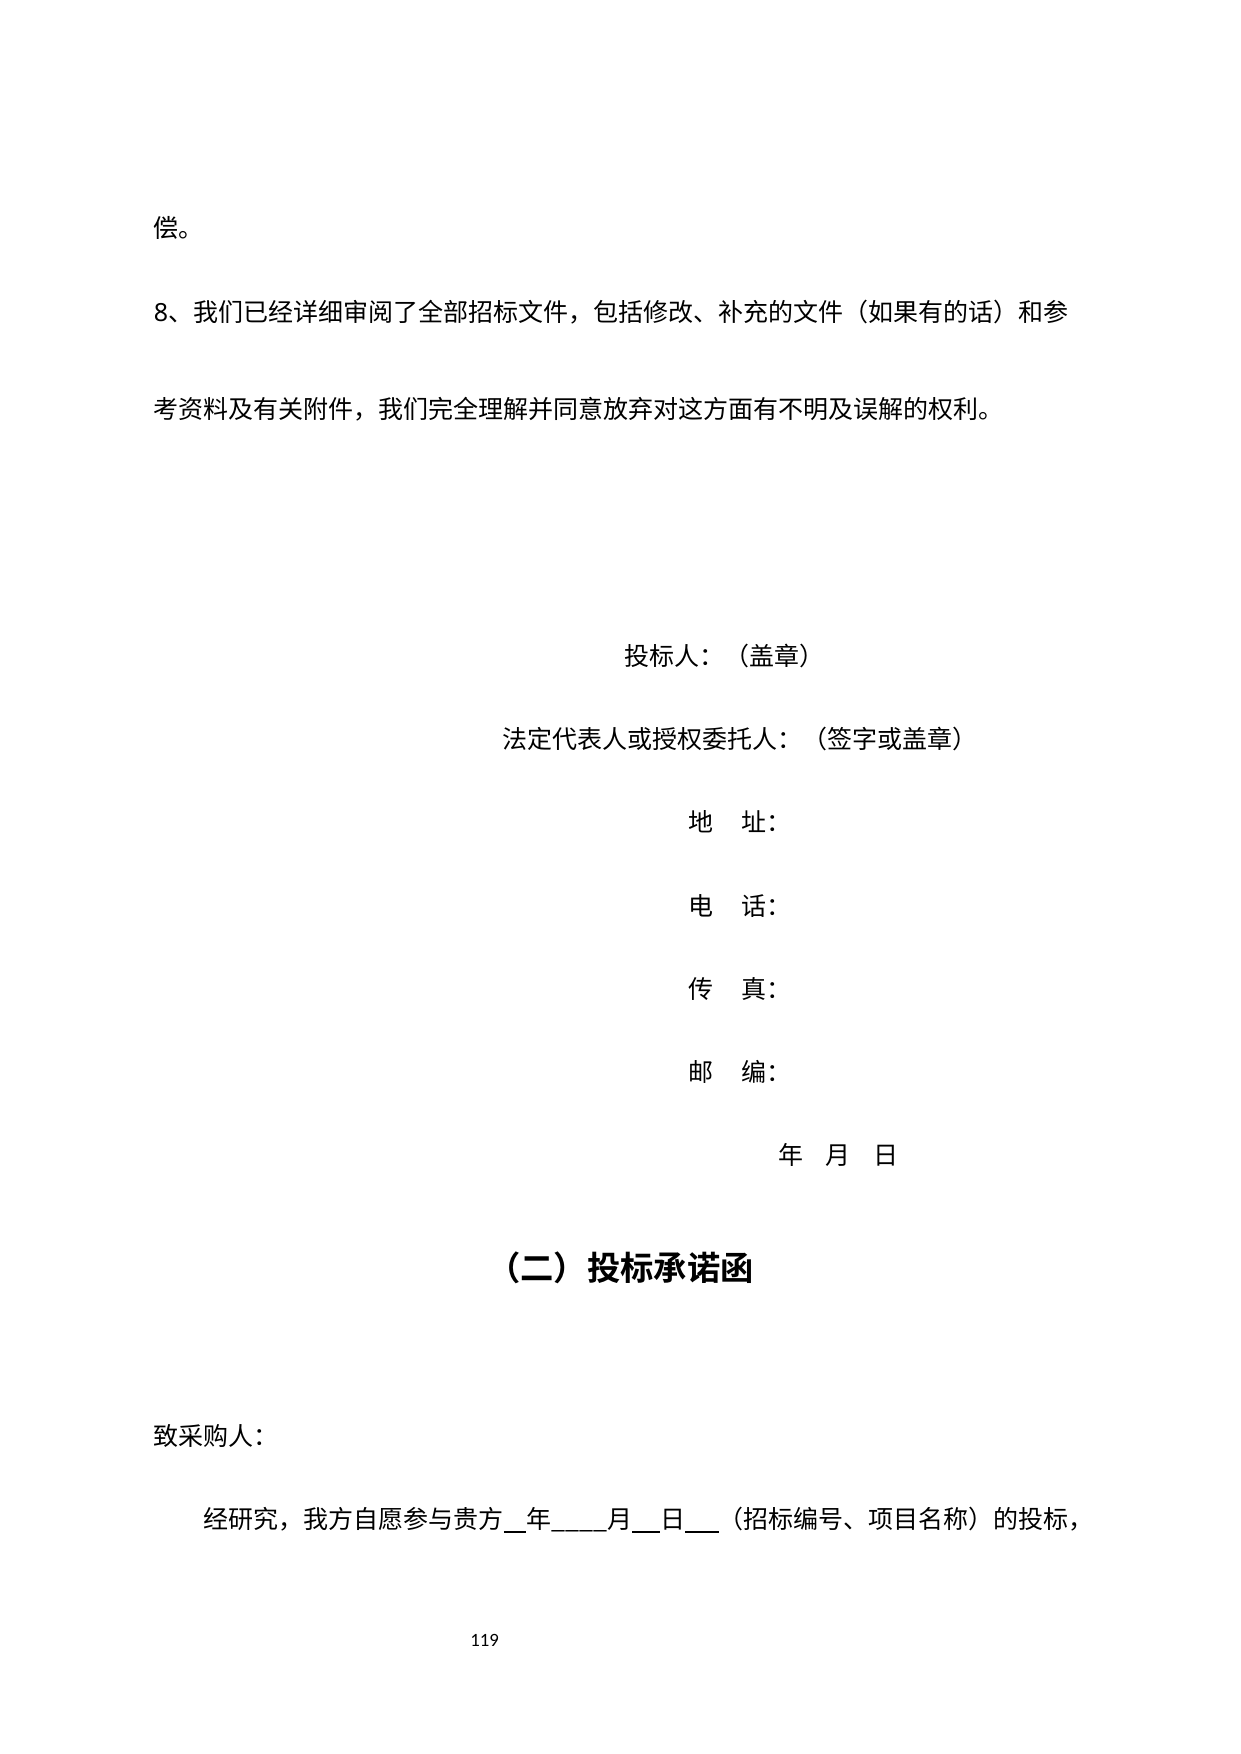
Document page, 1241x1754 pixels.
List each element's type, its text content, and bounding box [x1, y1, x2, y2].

text 8、我们已经详细审阅了全部招标文件，包括修改、补充的文件（如果有的话）和参考资料及有关附件，我们完全理解并同意放弃对这方面有不明及误解的权利。 [153, 278, 1087, 440]
text 地 址： [153, 788, 1087, 853]
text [153, 1486, 1087, 1551]
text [153, 194, 1087, 259]
text 法定代表人或授权委托人：（签字或盖章） [153, 705, 1087, 770]
text 邮 编： [153, 1038, 1087, 1103]
text （二）投标承诺函 [153, 1233, 1087, 1298]
text 电 话： [153, 872, 1087, 937]
text 年 月 日 [153, 1121, 1087, 1186]
text 致采购人： [153, 1402, 1087, 1467]
text 传 真： [153, 955, 1087, 1020]
text 投标人：（盖章） [153, 622, 1087, 687]
